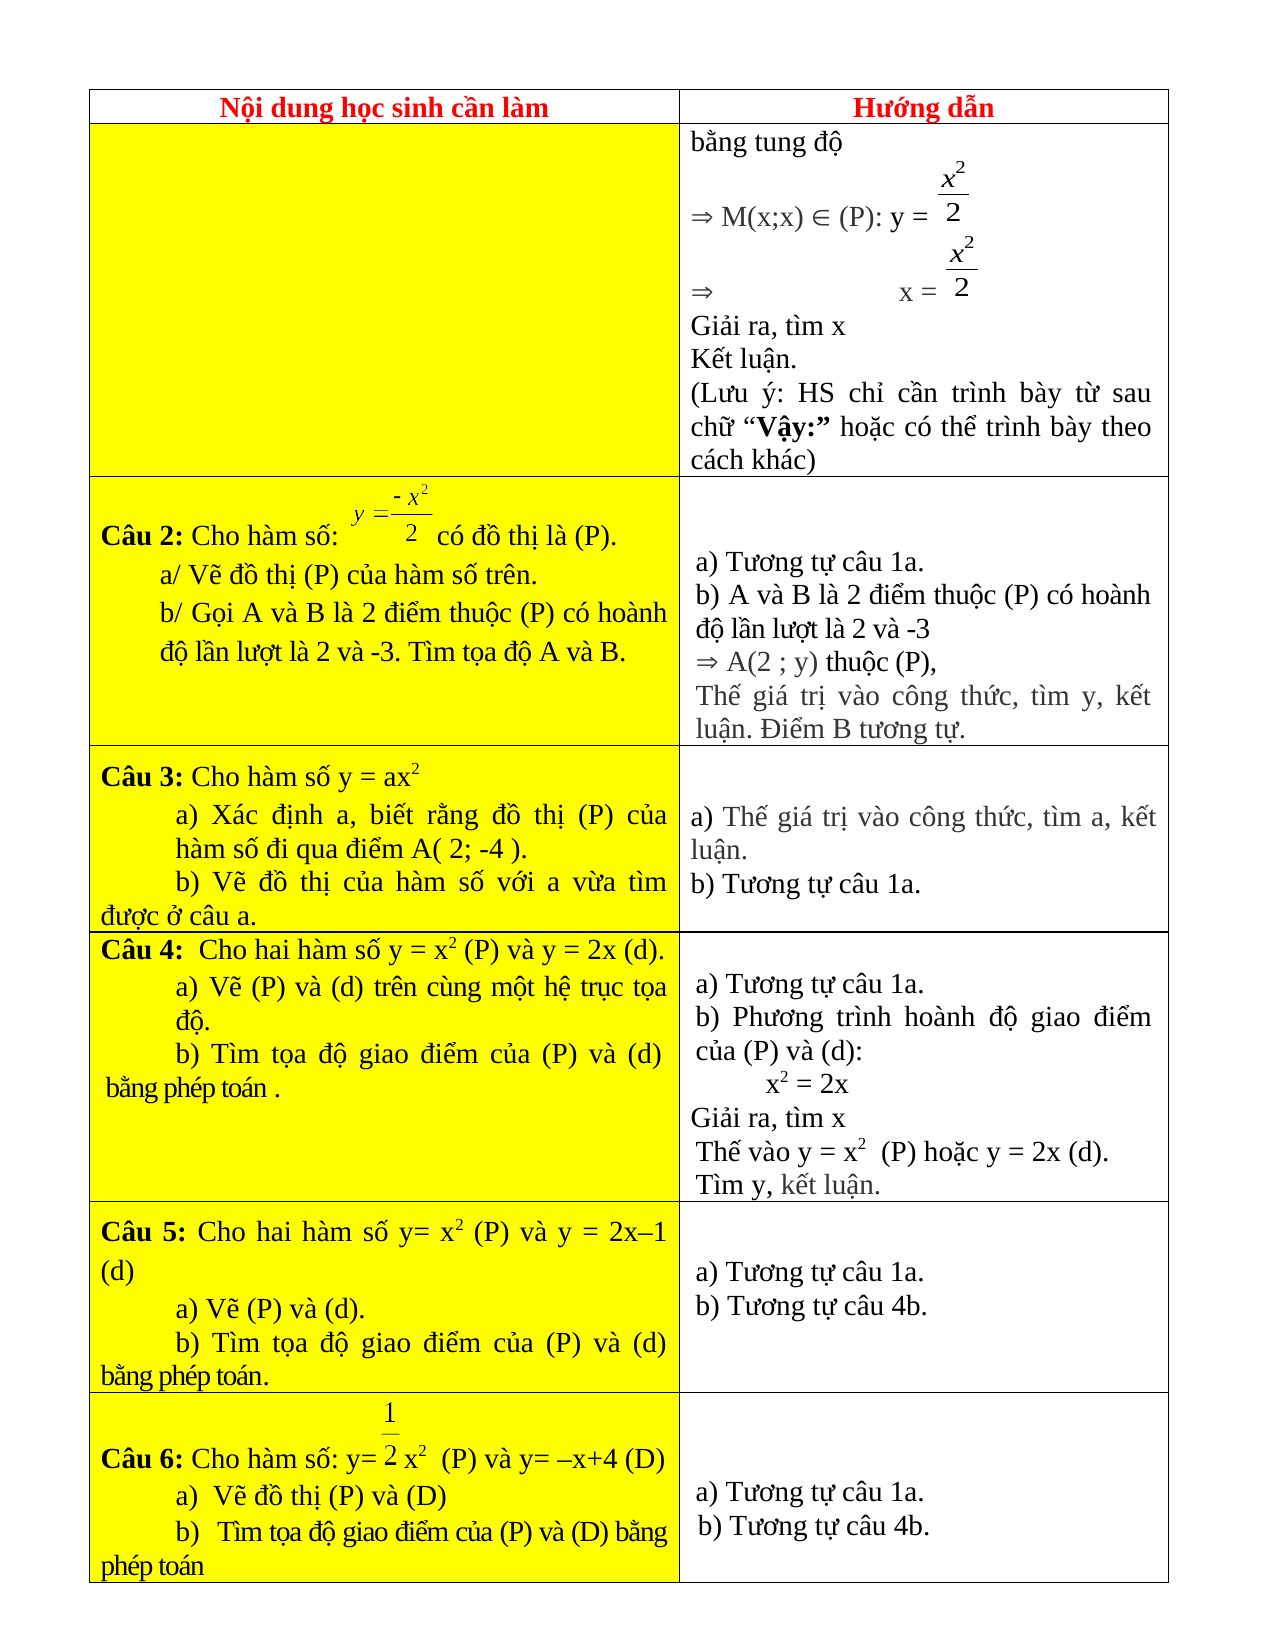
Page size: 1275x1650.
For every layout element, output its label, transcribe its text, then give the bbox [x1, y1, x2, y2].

table_cell a) Tương tự câu 1a. b) Tương tự câu 4b. [680, 1393, 1168, 1582]
table_cell Câu 2: Cho hàm số: có đồ thị là (P). a/ Vẽ đồ thị (P) của hàm số trên. b/ Gọi A và B là 2 điểm thuộc (P) có hoành độ lần lượt là 2 và -3. Tìm tọa độ A và B. [90, 477, 679, 745]
table_cell Câu 5: Cho hai hàm số y= x2 (P) và y = 2x–1 (d) a) Vẽ (P) và (d). b) Tìm tọa độ giao điểm của (P) và (d) bằng phép toán. [90, 1202, 679, 1392]
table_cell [90, 124, 679, 476]
table_cell Câu 3: Cho hàm số y = ax2 a) Xác định a, biết rằng đồ thị (P) của hàm số đi qua điểm A( 2; -4 ). b) Vẽ đồ thị của hàm số với a vừa tìm được ở câu a. [90, 746, 679, 931]
table_cell a) Tương tự câu 1a. b) A và B là 2 điểm thuộc (P) có hoành độ lần lượt là 2 và -3 A(2 ; y) thuộc (P), Thế giá trị vào công thức, tìm y, kết luận. Điểm B tương tự. [680, 477, 1168, 745]
table_cell a) Thế giá trị vào công thức, tìm a, kết luận. b) Tương tự câu 1a. [680, 746, 1168, 931]
table_cell Câu 6: Cho hàm số: y=x2 (P) và y= –x+4 (D) Vẽ đồ thị (P) và (D) b) Tìm tọa độ giao điểm của (P) và (D) bằng phép toán [90, 1393, 679, 1582]
table_cell a) Tương tự câu 1a. b) Tương tự câu 4b. [680, 1202, 1168, 1392]
table_header Nội dung học sinh cần làm [90, 90, 679, 123]
table_cell Câu 4: Cho hai hàm số y = x2 (P) và y = 2x (d). a) Vẽ (P) và (d) trên cùng một hệ trục tọa độ. b) Tìm tọa độ giao điểm của (P) và (d) bằng phép toán . [90, 933, 679, 1201]
table_cell a) Tương tự câu 1a. b) Phương trình hoành độ giao điểm của (P) và (d): x2 = 2x Giải ra, tìm x Thế vào y = x2 (P) hoặc y = 2x (d). Tìm y, kết luận. [680, 933, 1168, 1201]
table_header Hướng dẫn [680, 90, 1168, 123]
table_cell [680, 124, 1168, 476]
